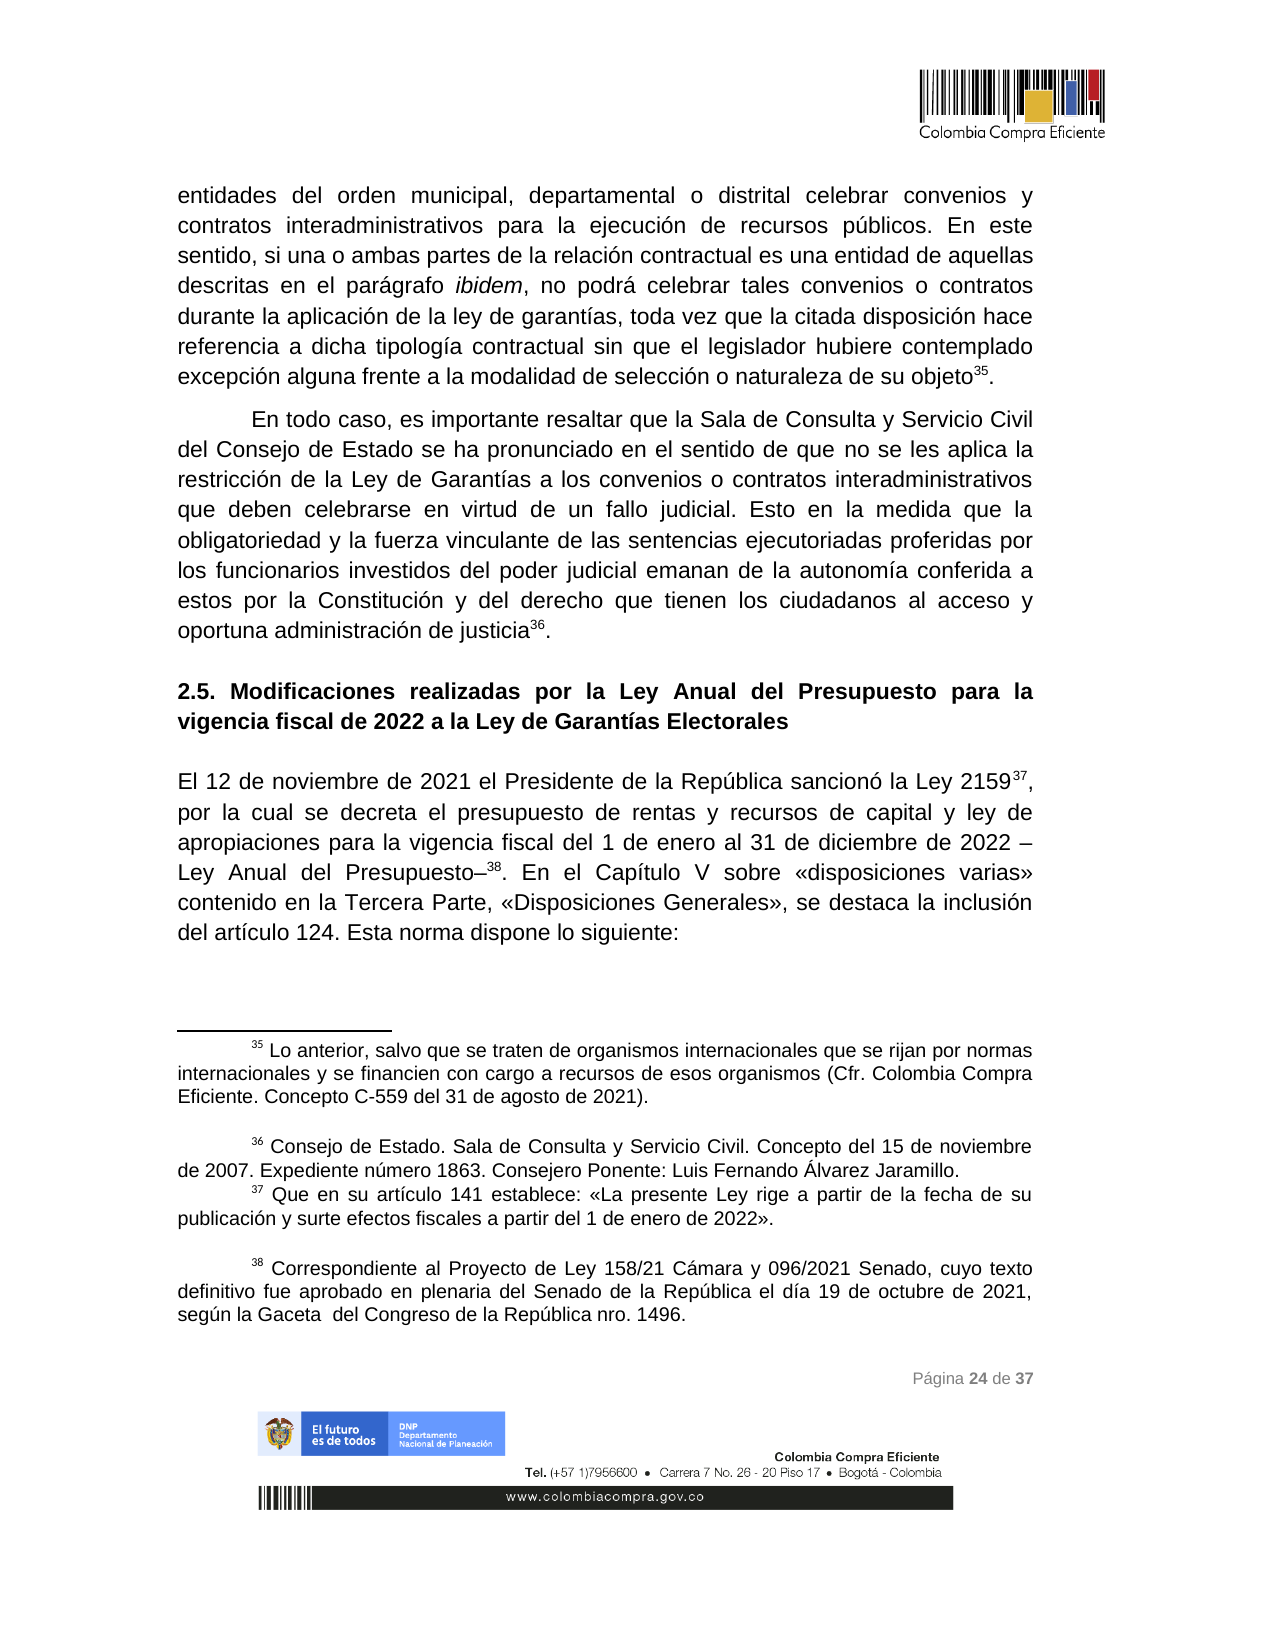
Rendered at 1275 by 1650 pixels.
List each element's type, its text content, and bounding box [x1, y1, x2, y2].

picture [911, 63, 1112, 145]
picture [257, 1411, 954, 1510]
text El 12 de noviembre de 2021 el Presidente de la República sancionó la Ley 2159, por la cual se decreta el presupuesto de rentas y recursos de capital y ley de apropiaciones para la vigencia fiscal del 1 de enero al 31 de diciembre de 2022 –Ley Anual del Presupuesto–. En el Capítulo V sobre «disposiciones varias» contenido en la Tercera Parte, «Disposiciones Generales», se destaca la inclusión del artículo 124. Esta norma dispone lo siguiente: [177, 768, 1034, 946]
text En todo caso, es importante resaltar que la Sala de Consulta y Servicio Civil del Consejo de Estado se ha pronunciado en el sentido de que no se les aplica la restricción de la Ley de Garantías a los convenios o contratos interadministrativos que deben celebrarse en virtud de un fallo judicial. Esto en la medida que la obligatoriedad y la fuerza vinculante de las sentencias ejecutoriadas proferidas por los funcionarios investidos del poder judicial emanan de la autonomía conferida a estos por la Constitución y del derecho que tienen los ciudadanos al acceso y oportuna administración de justicia. [177, 406, 1034, 644]
text 2.5. Modificaciones realizadas por la Ley Anual del Presupuesto para la vigencia fiscal de 2022 a la Ley de Garantías Electorales [177, 678, 1034, 734]
